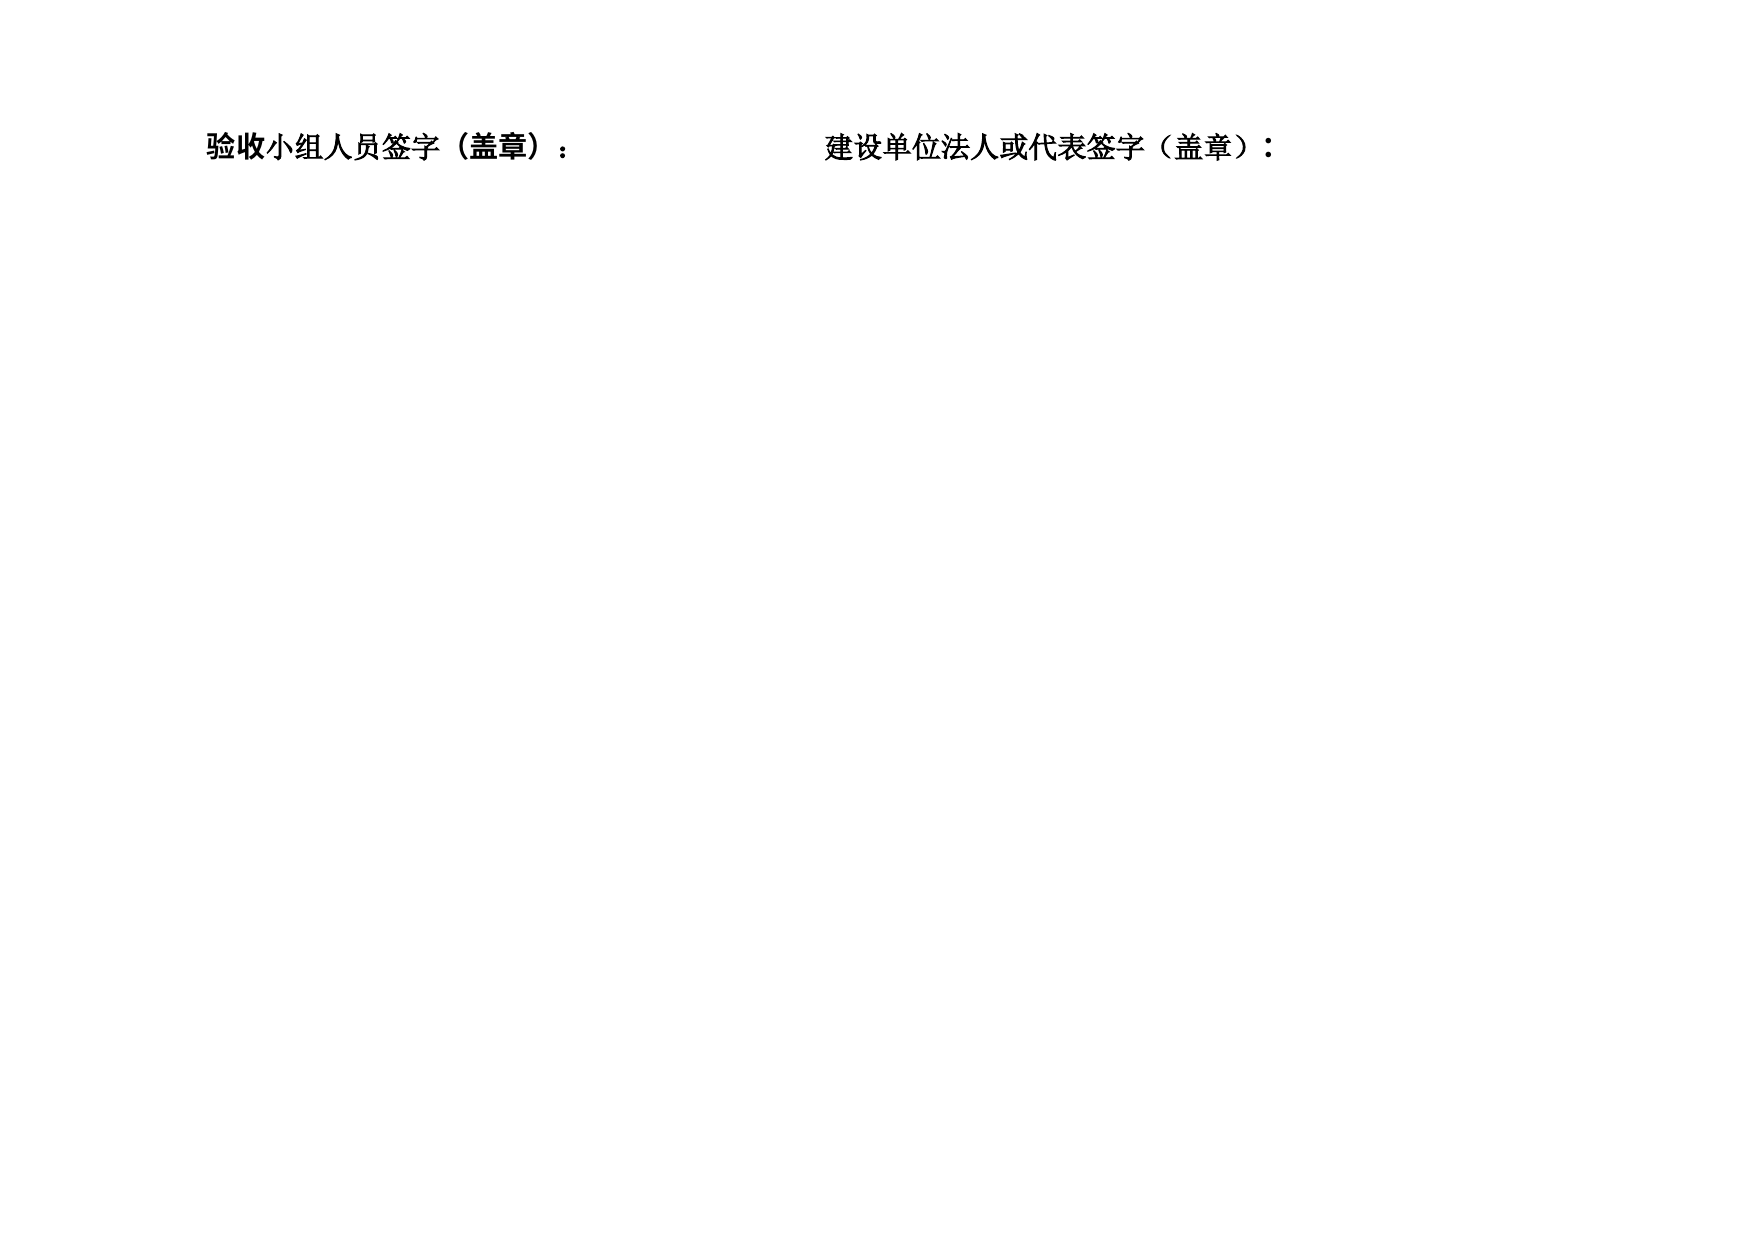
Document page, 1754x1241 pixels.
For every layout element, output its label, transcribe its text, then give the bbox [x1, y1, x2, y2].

text 验收小组人员签字（盖章）： 建设单位法人或代表签字（盖章）： [207, 123, 1513, 166]
